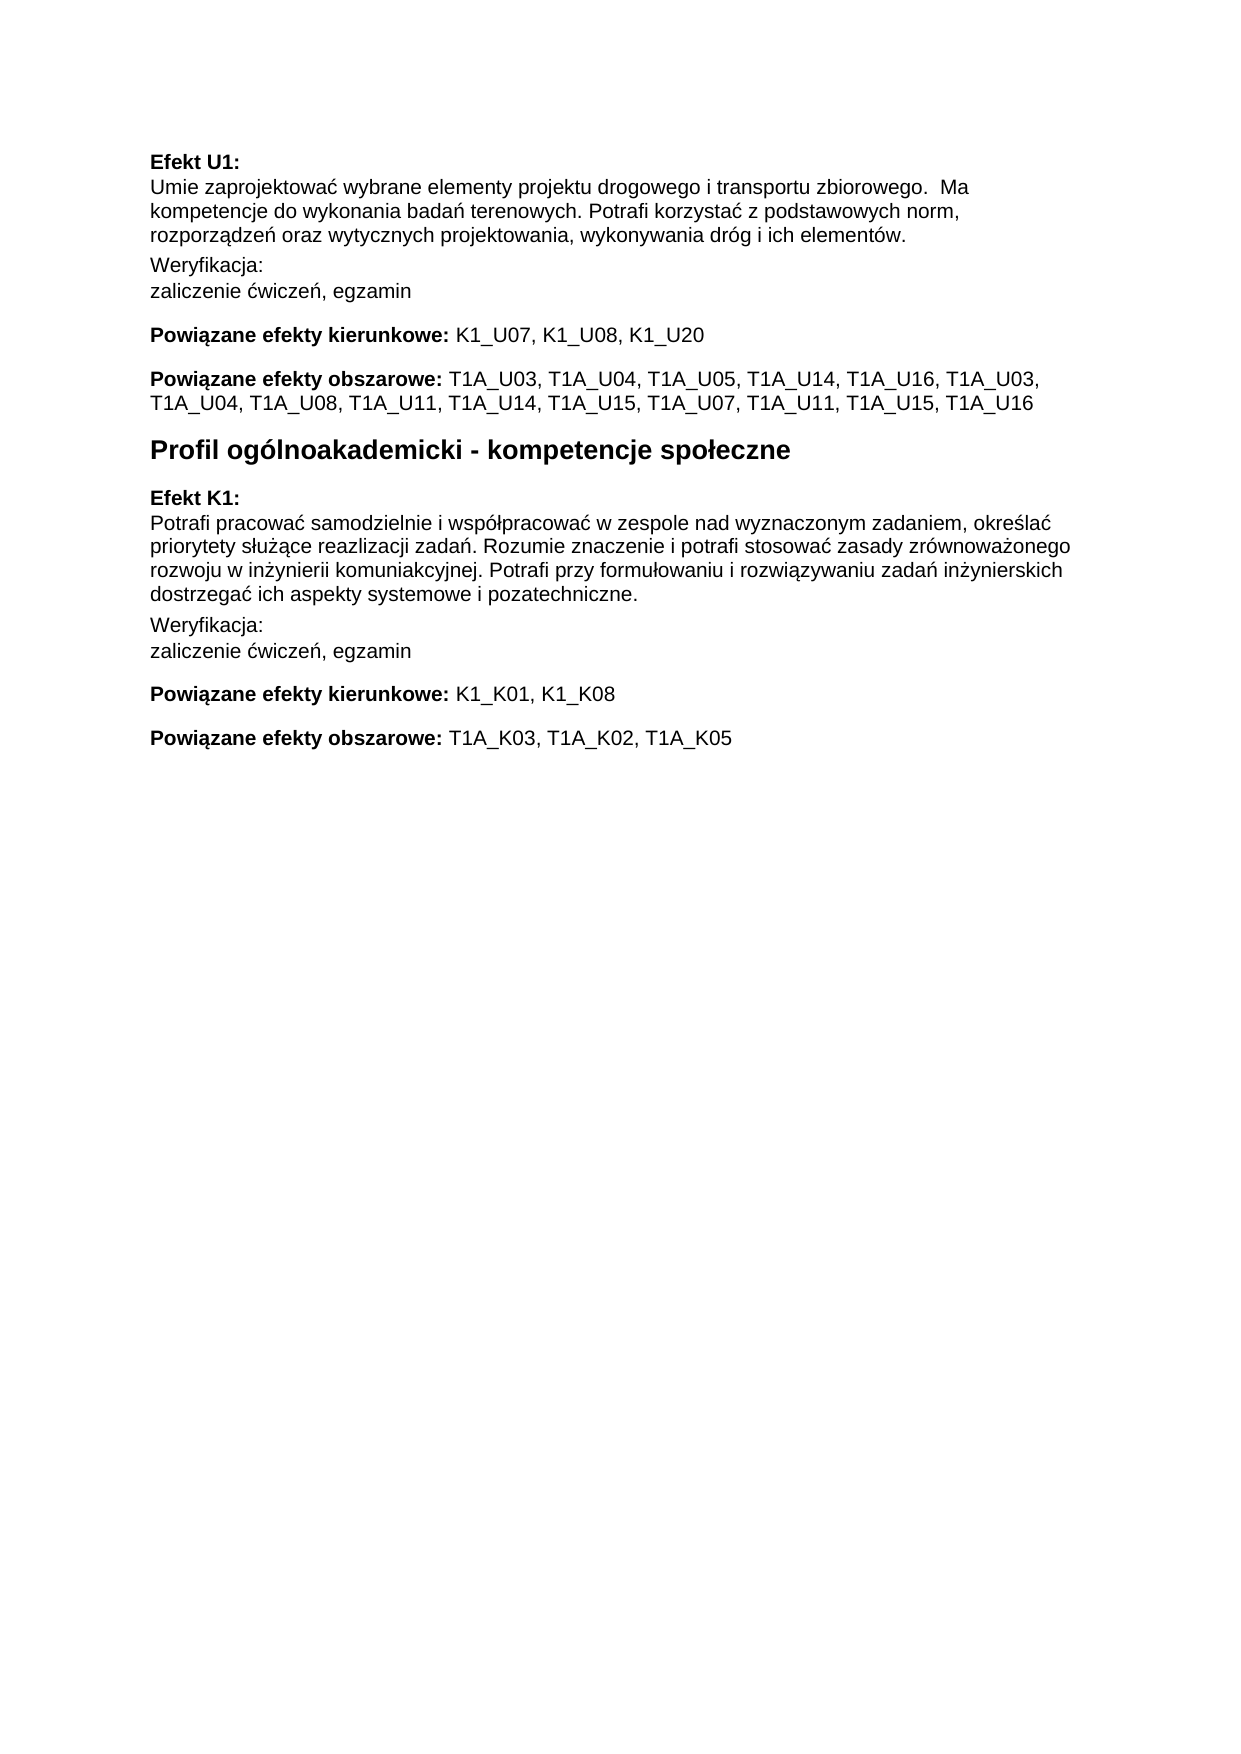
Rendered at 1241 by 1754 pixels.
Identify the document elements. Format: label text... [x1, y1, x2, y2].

text Umie zaprojektować wybrane elementy projektu drogowego i transportu zbiorowego. Ma kompetencje do wykonania badań terenowych. Potrafi korzystać z podstawowych norm, rozporządzeń oraz wytycznych projektowania, wykonywania dróg i ich elementów. [150, 175, 1090, 247]
text Weryfikacja: [150, 612, 1090, 636]
text Weryfikacja: [150, 253, 1090, 277]
text Powiązane efekty obszarowe: T1A_U03, T1A_U04, T1A_U05, T1A_U14, T1A_U16, T1A_U03, T1A_U04, T1A_U08, T1A_U11, T1A_U14, T1A_U15, T1A_U07, T1A_U11, T1A_U15, T1A_U16 [150, 367, 1090, 414]
text zaliczenie ćwiczeń, egzamin [150, 279, 1090, 303]
text Powiązane efekty kierunkowe: K1_K01, K1_K08 [150, 682, 1090, 706]
text Efekt K1: [150, 485, 1090, 509]
subtitle Profil ogólnoakademicki - kompetencje społeczne [150, 434, 1090, 466]
text Powiązane efekty obszarowe: T1A_K03, T1A_K02, T1A_K05 [150, 726, 1090, 750]
text zaliczenie ćwiczeń, egzamin [150, 638, 1090, 662]
text Efekt U1: [150, 150, 1090, 174]
text Potrafi pracować samodzielnie i współpracować w zespole nad wyznaczonym zadaniem, określać priorytety służące reazlizacji zadań. Rozumie znaczenie i potrafi stosować zasady zrównoważonego rozwoju w inżynierii komuniakcyjnej. Potrafi przy formułowaniu i rozwiązywaniu zadań inżynierskich dostrzegać ich aspekty systemowe i pozatechniczne. [150, 510, 1090, 606]
text Powiązane efekty kierunkowe: K1_U07, K1_U08, K1_U20 [150, 323, 1090, 347]
